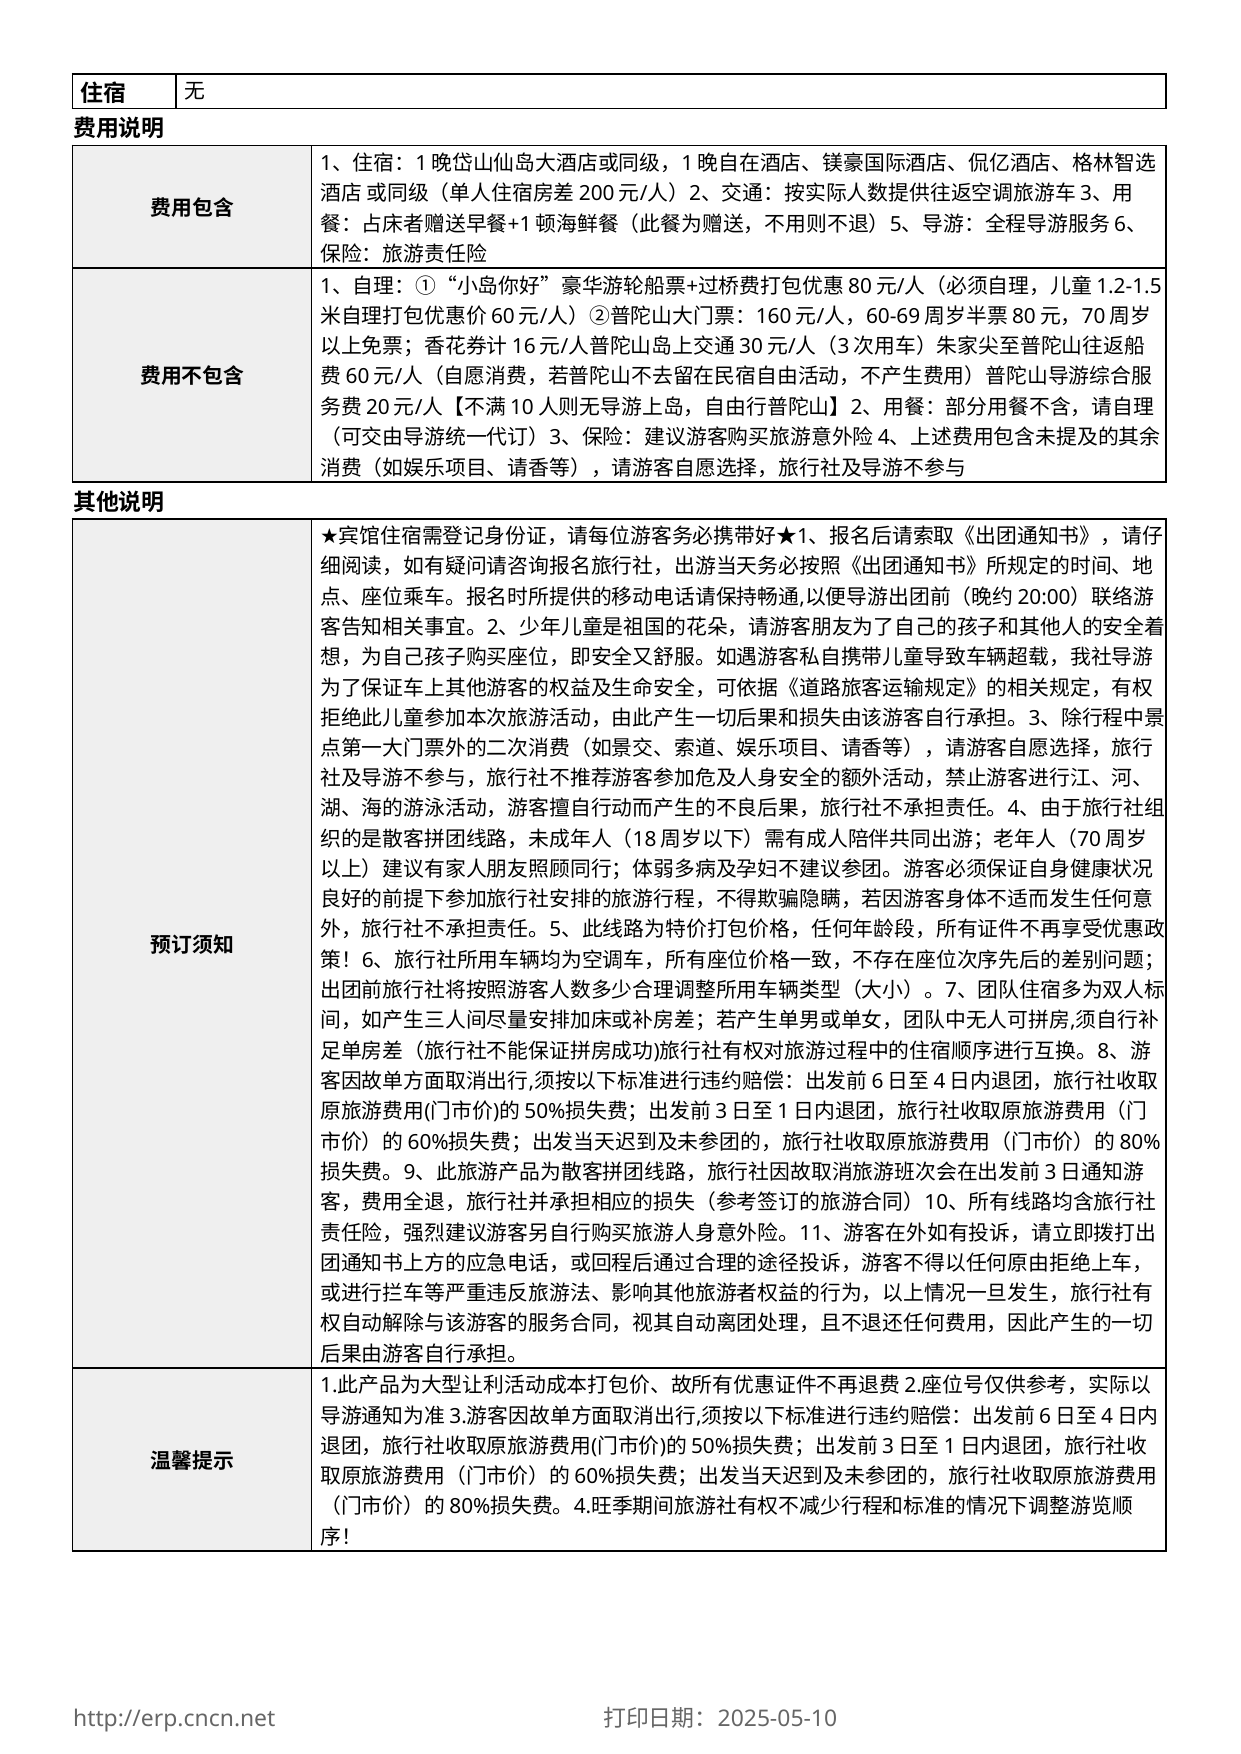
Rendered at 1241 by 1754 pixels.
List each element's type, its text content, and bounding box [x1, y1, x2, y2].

table_cell 费用不包含 [73, 269, 311, 481]
table_cell 温馨提示 [73, 1369, 311, 1550]
table_cell 住宿 [73, 75, 175, 108]
table_header ★宾馆住宿需登记身份证，请每位游客务必携带好★ [312, 520, 1165, 1367]
table_header 预订须知 [73, 520, 311, 1367]
table_cell 1、自理：①“小岛你好”豪华游轮船票+过桥费打包优惠80元/人（必须自理，儿童1.2-1.5米自理打包优惠价60元/人） [312, 269, 1165, 481]
text 费用说明 [73, 110, 1167, 143]
table_cell 1.此产品为大型让利活动成本打包价、故所有优惠证件不再退费 [312, 1369, 1165, 1550]
table_cell 无 [177, 75, 1165, 108]
text 其他说明 [73, 483, 1167, 517]
table_header 1、住宿：1晚岱山仙岛大酒店或同级，1晚自在酒店、镁豪国际酒店、侃亿酒店、格林智选酒店 或同级（单人住宿房差200元/人） [312, 146, 1165, 267]
table_header 费用包含 [73, 146, 311, 267]
